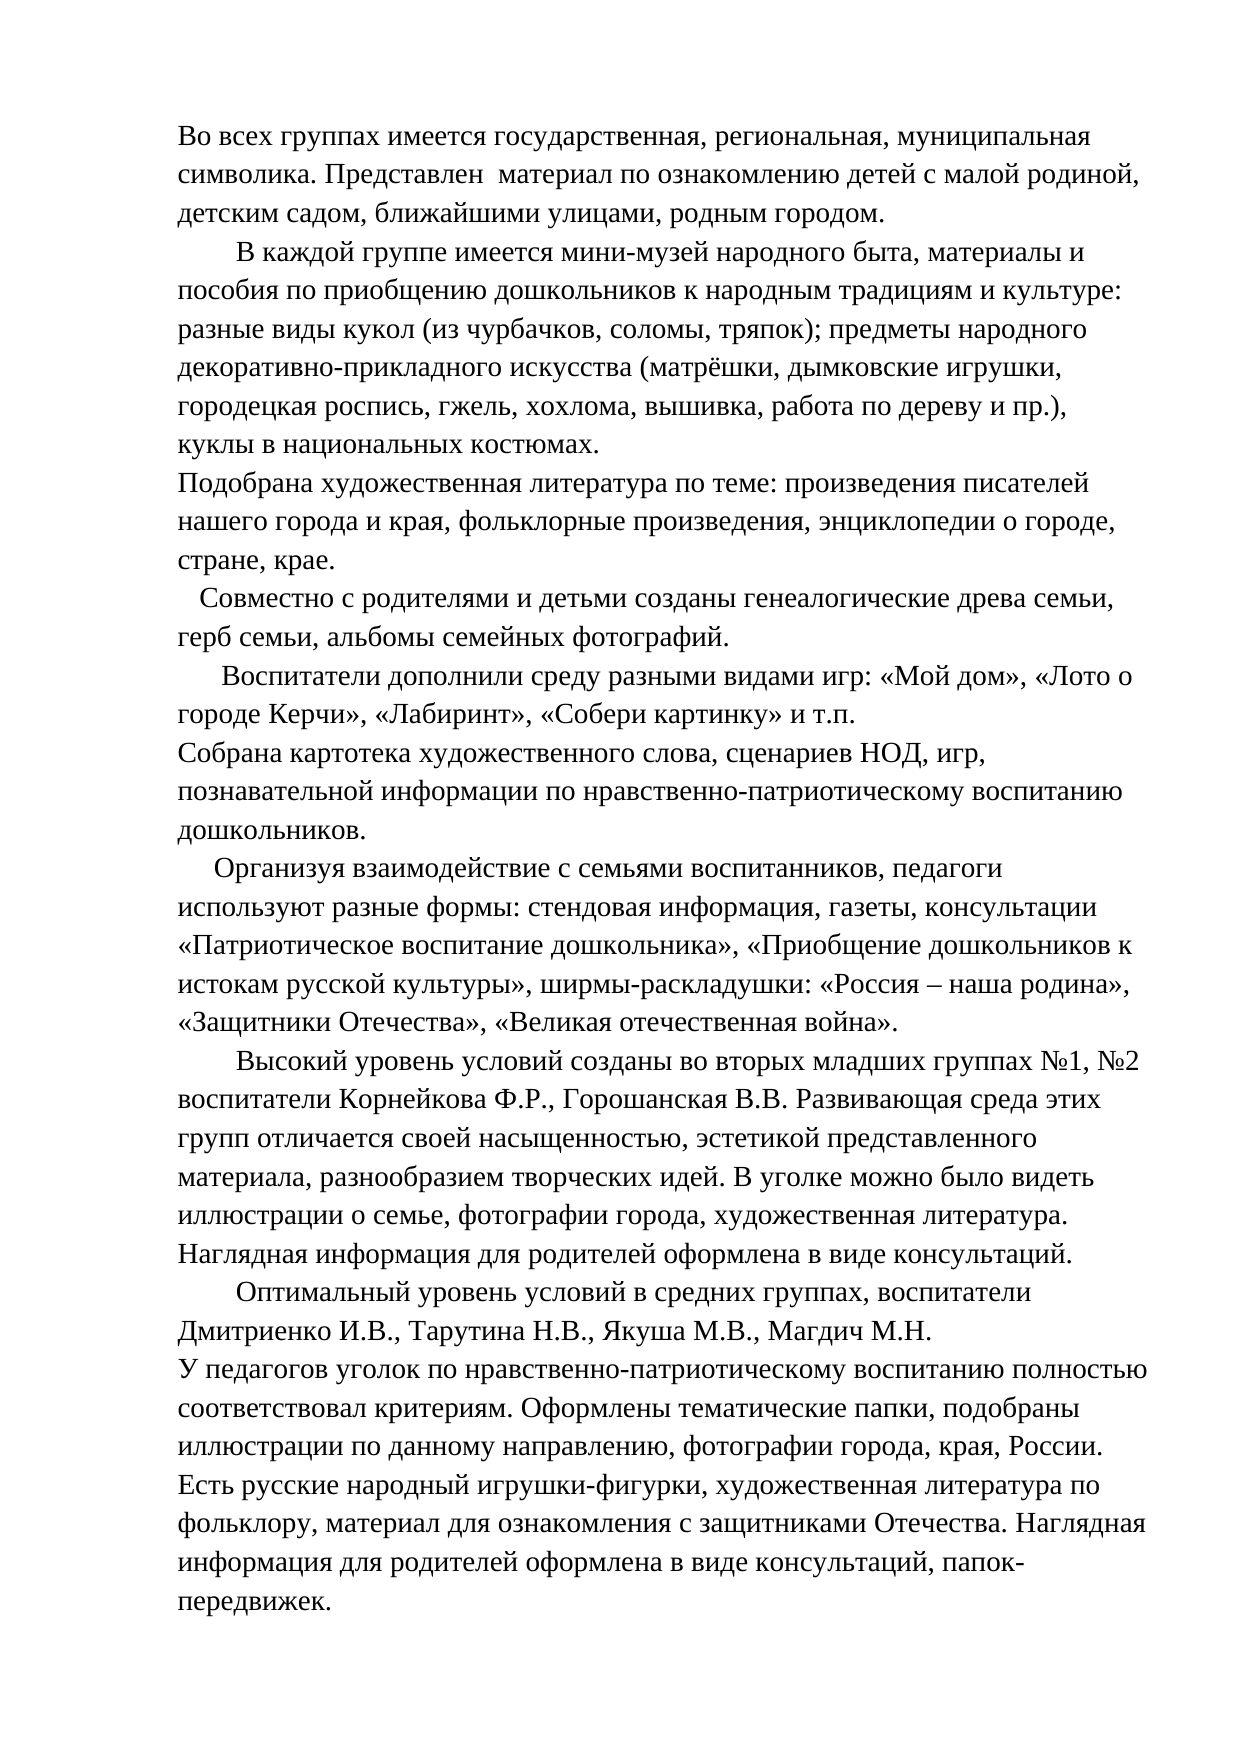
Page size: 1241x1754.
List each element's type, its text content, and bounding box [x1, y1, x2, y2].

text символика. Представлен материал по ознакомлению детей с малой родиной, детским садом, ближайшими улицами, родным городом. [177, 157, 1152, 229]
text В каждой группе имеется мини-музей народного быта, материалы и пособия по приобщению дошкольников к народным традициям и культуре: разные виды кукол (из чурбачков, соломы, тряпок); предметы народного декоративно-прикладного искусства (матрёшки, дымковские игрушки, городецкая роспись, гжель, хохлома, вышивка, работа по дереву и пр.), куклы в национальных костюмах. [177, 234, 1152, 460]
text нашего города и края, фольклорные произведения, энциклопедии о городе, стране, крае. [177, 503, 1152, 576]
text У педагогов уголок по нравственно-патриотическому воспитанию полностью соответствовал критериям. Оформлены тематические папки, подобраны иллюстрации по данному направлению, фотографии города, края, России. [177, 1351, 1152, 1462]
text Подобрана художественная литература по теме: произведения писателей [177, 465, 1152, 498]
text Есть русские народный игрушки-фигурки, художественная литература по фольклору, материал для ознакомления с защитниками Отечества. Наглядная информация для родителей оформлена в виде консультаций, папок-передвижек. [177, 1467, 1152, 1616]
text Организуя взаимодействие с семьями воспитанников, педагоги используют разные формы: стендовая информация, газеты, консультации «Патриотическое воспитание дошкольника», «Приобщение дошкольников к истокам русской культуры», ширмы-раскладушки: «Россия – наша родина», «Защитники Отечества», «Великая отечественная война». [177, 850, 1152, 1038]
text Высокий уровень условий созданы во вторых младших группах №1, №2 воспитатели Корнейкова Ф.Р., Горошанская В.В. Развивающая среда этих групп отличается своей насыщенностью, эстетикой представленного материала, разнообразием творческих идей. В уголке можно было видеть иллюстрации о семье, фотографии города, художественная литература. Наглядная информация для родителей оформлена в виде консультаций. [177, 1043, 1152, 1269]
text Воспитатели дополнили среду разными видами игр: «Мой дом», «Лото о [177, 658, 1152, 691]
text Оптимальный уровень условий в средних группах, воспитатели Дмитриенко И.В., Тарутина Н.В., Якуша М.В., Магдич М.Н. [177, 1274, 1152, 1346]
text Во всех группах имеется государственная, региональная, муниципальная [177, 118, 1152, 152]
text герб семьи, альбомы семейных фотографий. [177, 619, 1152, 653]
text Собрана картотека художественного слова, сценариев НОД, игр, познавательной информации по нравственно-патриотическому воспитанию дошкольников. [177, 735, 1152, 845]
text городе Керчи», «Лабиринт», «Собери картинку» и т.п. [177, 696, 1152, 730]
text Совместно с родителями и детьми созданы генеалогические древа семьи, [177, 581, 1152, 614]
